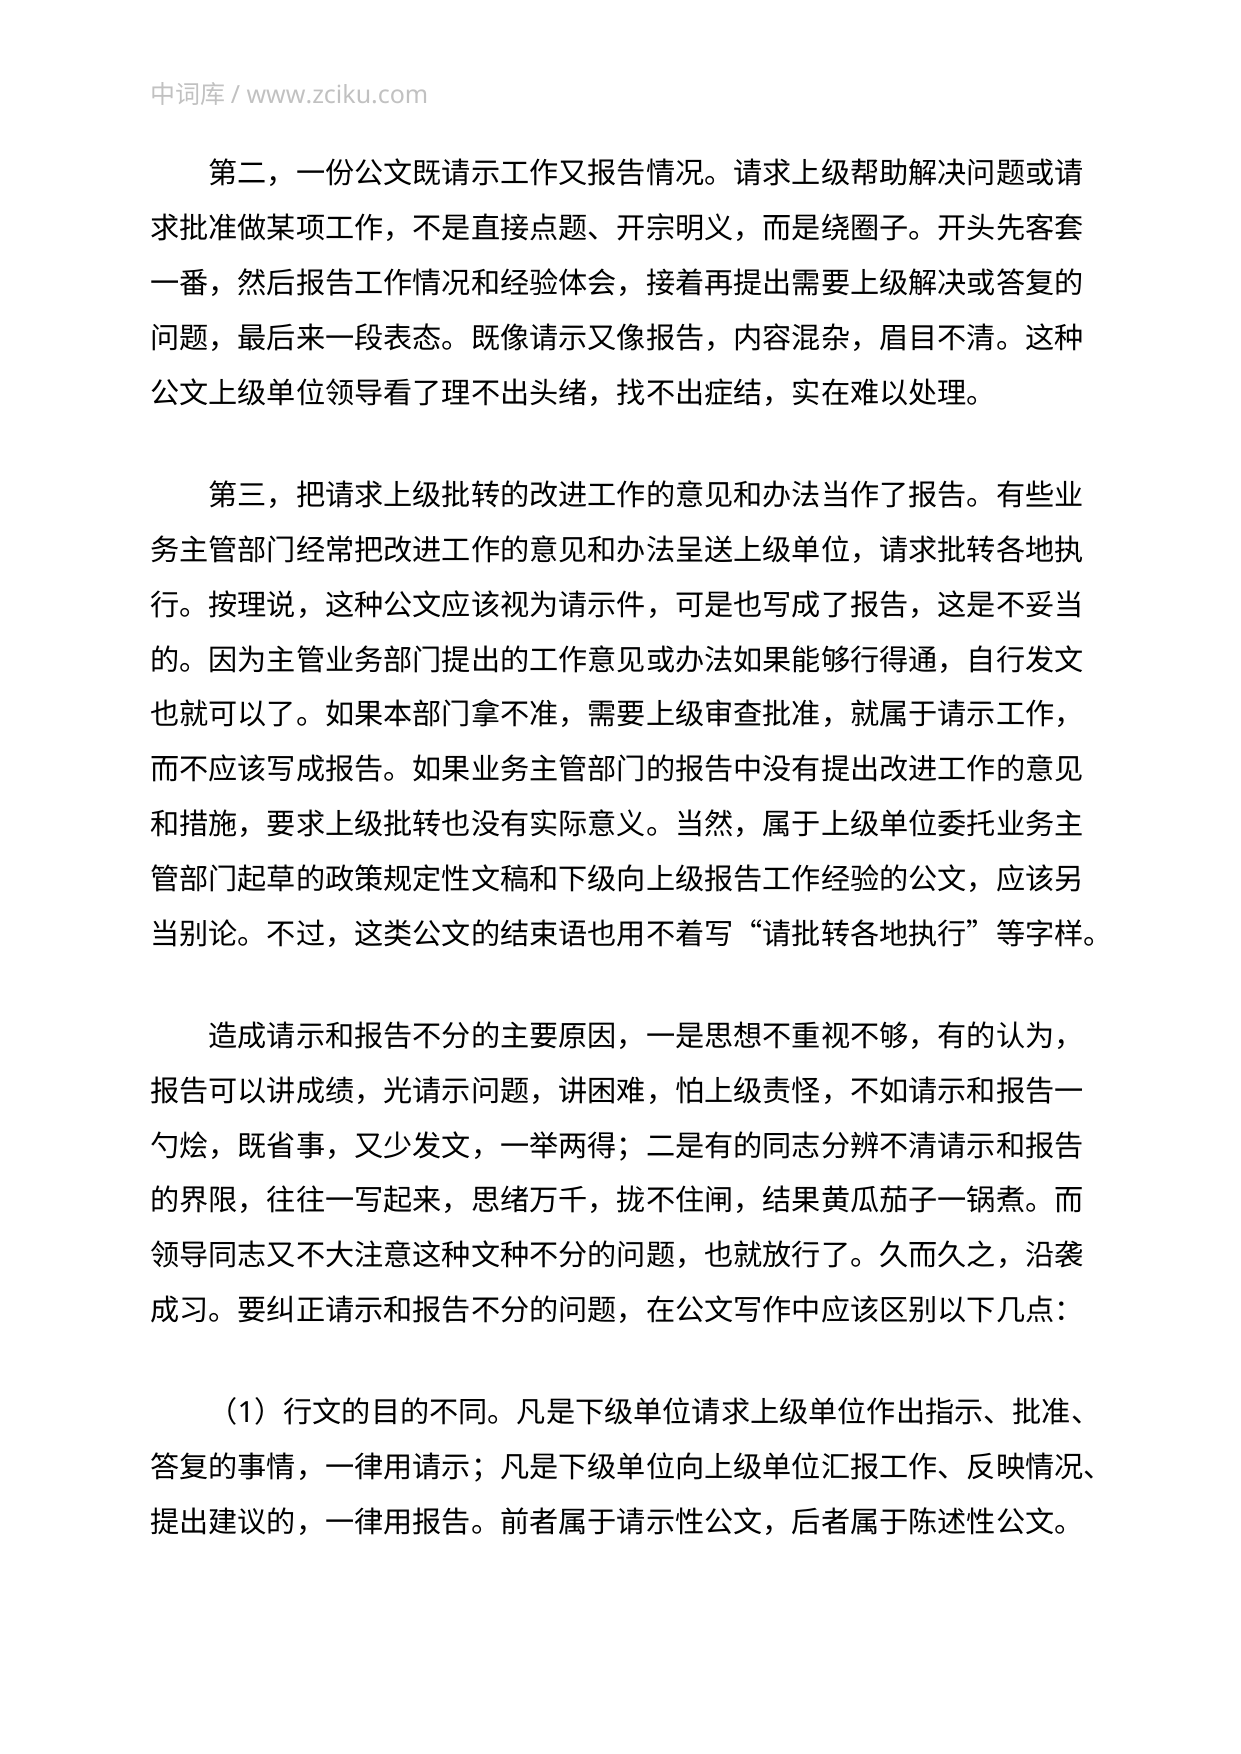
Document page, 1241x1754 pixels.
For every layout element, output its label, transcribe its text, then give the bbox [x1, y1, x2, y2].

text 造成请示和报告不分的主要原因，一是思想不重视不够，有的认为，报告可以讲成绩，光请示问题，讲困难，怕上级责怪，不如请示和报告一勺烩，既省事，又少发文，一举两得；二是有的同志分辨不清请示和报告的界限，往往一写起来，思绪万千，拢不住闸，结果黄瓜茄子一锅煮。而领导同志又不大注意这种文种不分的问题，也就放行了。久而久之，沿袭成习。要纠正请示和报告不分的问题，在公文写作中应该区别以下几点： [150, 1012, 1090, 1329]
text 第三，把请求上级批转的改进工作的意见和办法当作了报告。有些业务主管部门经常把改进工作的意见和办法呈送上级单位，请求批转各地执行。按理说，这种公文应该视为请示件，可是也写成了报告，这是不妥当的。因为主管业务部门提出的工作意见或办法如果能够行得通，自行发文也就可以了。如果本部门拿不准，需要上级审查批准，就属于请示工作，而不应该写成报告。如果业务主管部门的报告中没有提出改进工作的意见和措施，要求上级批转也没有实际意义。当然，属于上级单位委托业务主管部门起草的政策规定性文稿和下级向上级报告工作经验的公文，应该另当别论。不过，这类公文的结束语也用不着写“请批转各地执行”等字样。 [150, 471, 1090, 953]
text （1）行文的目的不同。凡是下级单位请求上级单位作出指示、批准、答复的事情，一律用请示；凡是下级单位向上级单位汇报工作、反映情况、提出建议的，一律用报告。前者属于请示性公文，后者属于陈述性公文。 [150, 1388, 1090, 1541]
text 第二，一份公文既请示工作又报告情况。请求上级帮助解决问题或请求批准做某项工作，不是直接点题、开宗明义，而是绕圈子。开头先客套一番，然后报告工作情况和经验体会，接着再提出需要上级解决或答复的问题，最后来一段表态。既像请示又像报告，内容混杂，眉目不清。这种公文上级单位领导看了理不出头绪，找不出症结，实在难以处理。 [150, 150, 1090, 412]
